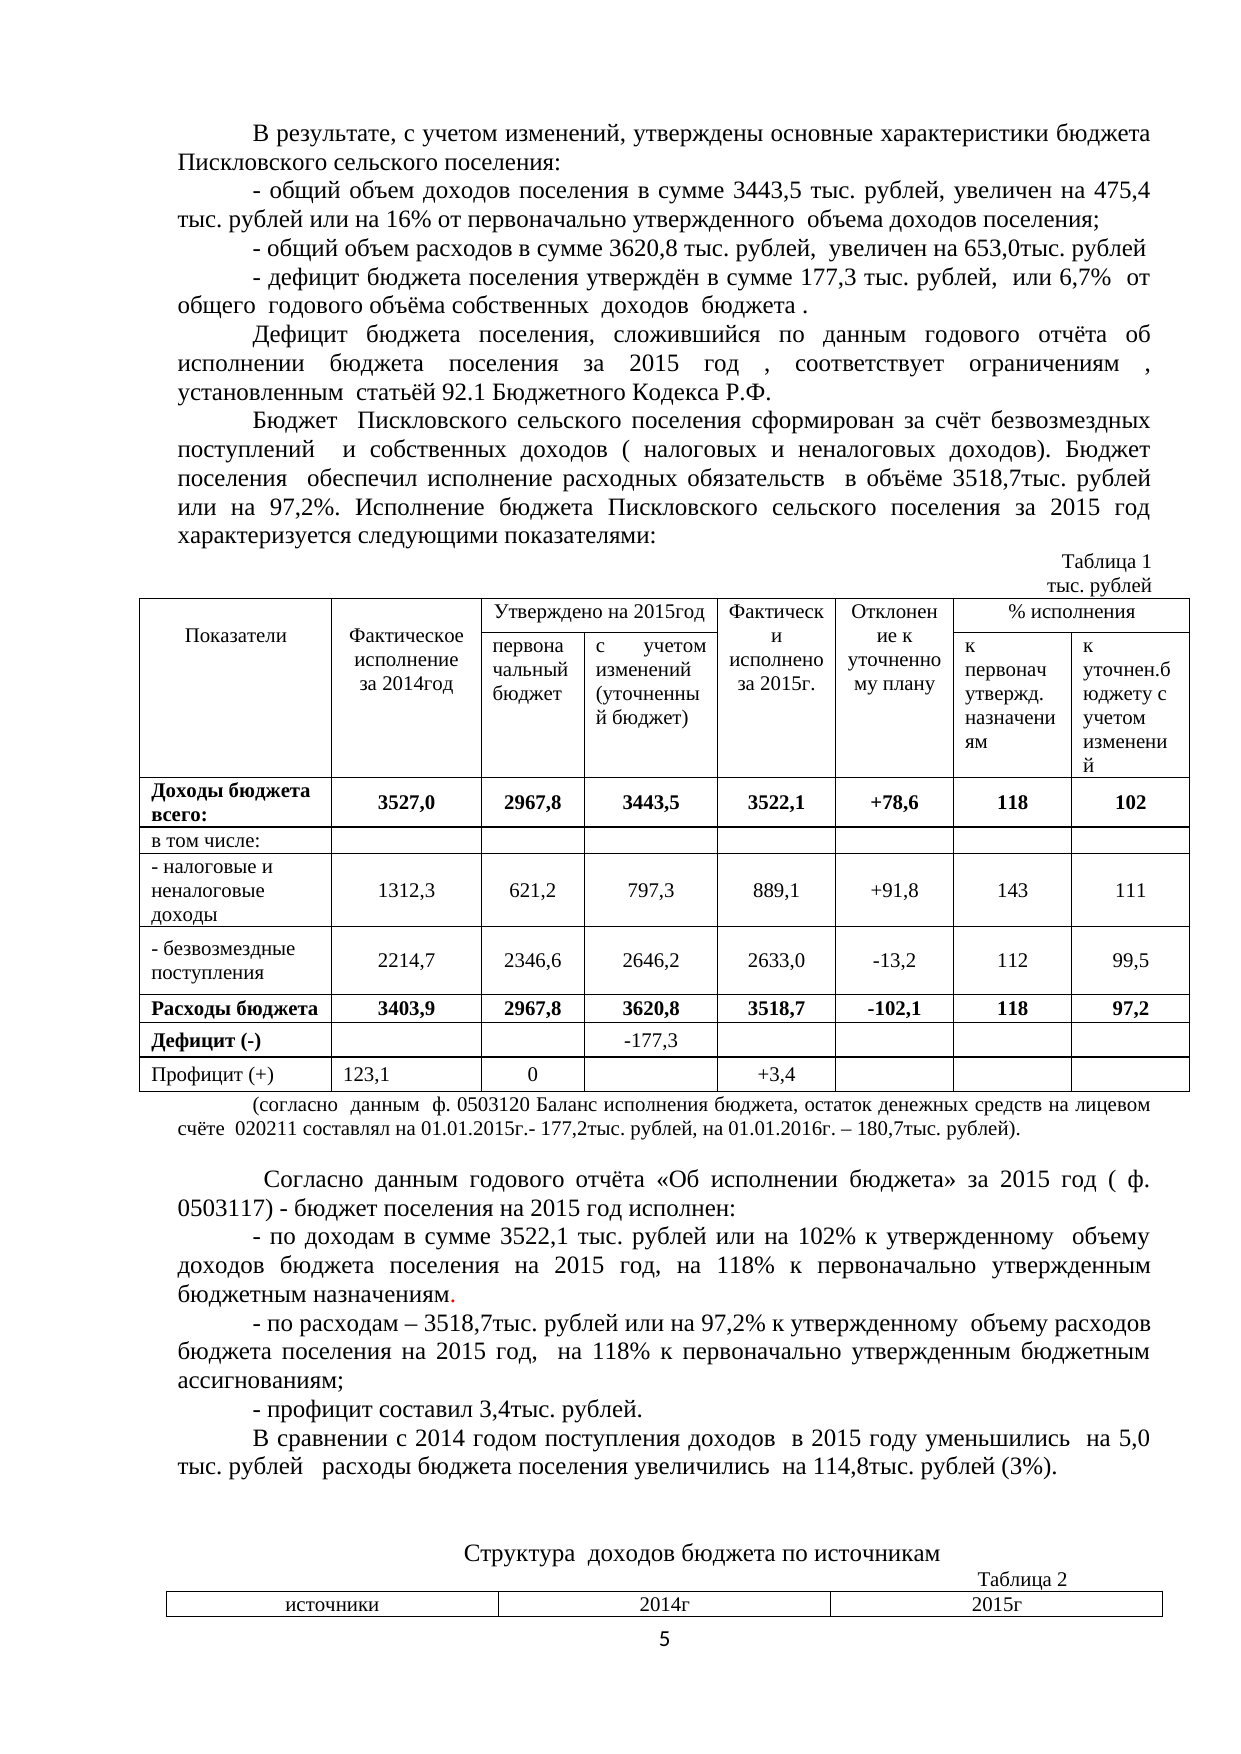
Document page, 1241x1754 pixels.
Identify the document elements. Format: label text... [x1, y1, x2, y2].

table_cell -13,2 [836, 927, 953, 993]
table_cell к уточнен.бюджету с учетом изменений [1072, 633, 1189, 777]
text - по доходам в сумме 3522,1 тыс. рублей или на 102% к утвержденному объему доходов бюджета поселения на 2015 год, на 118% к первоначально утвержденным бюджетным назначениям. [177, 1221, 1152, 1308]
text Согласно данным годового отчёта «Об исполнении бюджета» за 2015 год ( ф. 0503117) - бюджет поселения на 2015 год исполнен: [177, 1164, 1152, 1221]
table_cell +3,4 [718, 1058, 835, 1091]
table_cell в том числе: [140, 828, 331, 853]
table_cell к первонач утвержд. назначениям [954, 633, 1071, 777]
table_cell [482, 828, 584, 853]
text - по расходам – 3518,7тыс. рублей или на 97,2% к утвержденному объему расходов бюджета поселения на 2015 год, на 118% к первоначально утвержденным бюджетным ассигнованиям; [177, 1308, 1152, 1394]
table_cell 3527,0 [332, 778, 481, 826]
table_header источники [167, 1592, 498, 1616]
table_cell 3522,1 [718, 778, 835, 826]
table_cell 99,5 [1072, 927, 1189, 993]
text Таблица 1 [177, 549, 1152, 573]
text - общий объем доходов поселения в сумме 3443,5 тыс. рублей, увеличен на 475,4 тыс. рублей или на 16% от первоначально утвержденного объема доходов поселения; [177, 176, 1152, 233]
table_cell [718, 1023, 835, 1056]
text - профицит составил 3,4тыс. рублей. [177, 1394, 1152, 1423]
table_cell первоначальный бюджет [482, 633, 584, 777]
table_cell - безвозмездные поступления [140, 927, 331, 993]
table_cell -177,3 [585, 1023, 717, 1056]
table_cell 3620,8 [585, 995, 717, 1022]
table_cell Профицит (+) [140, 1058, 331, 1091]
table_cell [836, 1058, 953, 1091]
table_cell Расходы бюджета [140, 995, 331, 1022]
table_cell 118 [954, 995, 1071, 1022]
table_cell 0 [482, 1058, 584, 1091]
table_header 2015г % уд.вес [831, 1592, 1162, 1616]
table_cell [585, 828, 717, 853]
table_header Показатели [140, 599, 331, 777]
table_header % исполнения [954, 599, 1189, 632]
table_cell 3518,7 [718, 995, 835, 1022]
table_cell [332, 828, 481, 853]
table_header Фактическое исполнение за 2014год [332, 599, 481, 777]
text - дефицит бюджета поселения утверждён в сумме 177,3 тыс. рублей, или 6,7% от общего годового объёма собственных доходов бюджета . [177, 262, 1152, 319]
table_cell 1312,3 [332, 854, 481, 926]
table_cell 2967,8 [482, 995, 584, 1022]
text Дефицит бюджета поселения, сложившийся по данным годового отчёта об исполнении бюджета поселения за 2015 год , соответствует ограничениям , установленным статьёй 92.1 Бюджетного Кодекса Р.Ф. [177, 319, 1152, 406]
text В сравнении с 2014 годом поступления доходов в 2015 году уменьшились на 5,0 тыс. рублей расходы бюджета поселения увеличились на 114,8тыс. рублей (3%). [177, 1423, 1152, 1480]
table_cell [954, 1023, 1071, 1056]
table_cell [482, 1023, 584, 1056]
text (согласно данным ф. 0503120 Баланс исполнения бюджета, остаток денежных средств на лицевом счёте 020211 составлял на 01.01.2015г.- 177,2тыс. рублей, на 01.01.2016г. – 180,7тыс. рублей). [177, 1092, 1152, 1140]
text тыс. рублей [177, 573, 1152, 597]
table_cell [718, 828, 835, 853]
table_cell [954, 828, 1071, 853]
table_cell 112 [954, 927, 1071, 993]
table_cell [954, 1058, 1071, 1091]
table_cell 2646,2 [585, 927, 717, 993]
table_cell 797,3 [585, 854, 717, 926]
table_cell 143 [954, 854, 1071, 926]
table_cell 2346,6 [482, 927, 584, 993]
table_cell с учетом изменений (уточненный бюджет) [585, 633, 717, 777]
table_cell [332, 1023, 481, 1056]
table_cell [836, 1023, 953, 1056]
table_cell [585, 1058, 717, 1091]
table_header 2014г % уд.вес [499, 1592, 830, 1616]
table_cell Доходы бюджета всего: [140, 778, 331, 826]
table_cell +91,8 [836, 854, 953, 926]
table_cell 621,2 [482, 854, 584, 926]
text В результате, с учетом изменений, утверждены основные характеристики бюджета Пискловского сельского поселения: [177, 118, 1152, 176]
table_cell [1072, 1023, 1189, 1056]
text Бюджет Пискловского сельского поселения сформирован за счёт безвозмездных поступлений и собственных доходов ( налоговых и неналоговых доходов). Бюджет поселения обеспечил исполнение расходных обязательств в объёме 3518,7тыс. рублей или на 97,2%. Исполнение бюджета Пискловского сельского поселения за 2015 год характеризуется следующими показателями: [177, 406, 1152, 549]
table_cell [836, 828, 953, 853]
table_cell - налоговые и неналоговые доходы [140, 854, 331, 926]
table_cell 123,1 [332, 1058, 481, 1091]
text Структура доходов бюджета по источникам [177, 1538, 1152, 1566]
table_cell 118 [954, 778, 1071, 826]
text Таблица 2 [177, 1566, 1152, 1591]
table_cell 2633,0 [718, 927, 835, 993]
table_cell 2214,7 [332, 927, 481, 993]
table_cell 111 [1072, 854, 1189, 926]
text - общий объем расходов в сумме 3620,8 тыс. рублей, увеличен на 653,0тыс. рублей [177, 233, 1152, 262]
table_cell Дефицит (-) [140, 1023, 331, 1056]
table_cell 2967,8 [482, 778, 584, 826]
table_cell 3443,5 [585, 778, 717, 826]
table_header Отклонение к уточненному плану [836, 599, 953, 777]
table_cell [1072, 1058, 1189, 1091]
table_cell 3403,9 [332, 995, 481, 1022]
table_cell 102 [1072, 778, 1189, 826]
table_cell -102,1 [836, 995, 953, 1022]
table_header Утверждено на 2015год [482, 599, 717, 632]
table_cell [1072, 828, 1189, 853]
table_header Фактически исполнено за 2015г. [718, 599, 835, 777]
table_cell 97,2 [1072, 995, 1189, 1022]
table_cell +78,6 [836, 778, 953, 826]
table_cell 889,1 [718, 854, 835, 926]
